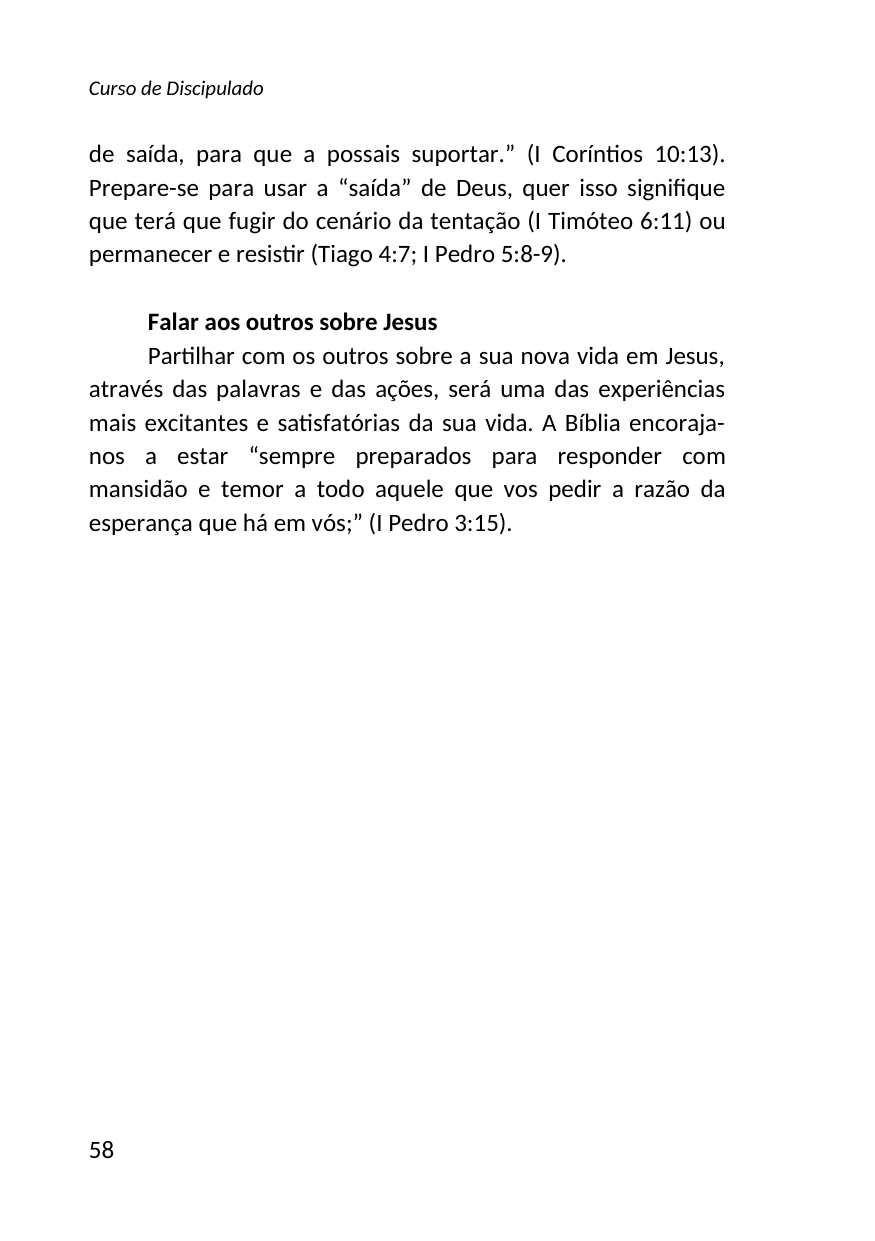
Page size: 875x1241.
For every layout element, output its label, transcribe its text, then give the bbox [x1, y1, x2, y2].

text Falar aos outros sobre Jesus [89, 303, 726, 337]
text Partilhar com os outros sobre a sua nova vida em Jesus, através das palavras e das ações, será uma das experiências mais excitantes e satisfatórias da sua vida. A Bíblia encoraja-nos a estar “sempre preparados para responder com mansidão e temor a todo aquele que vos pedir a razão da esperança que há em vós;” (I Pedro 3:15). [89, 337, 726, 537]
